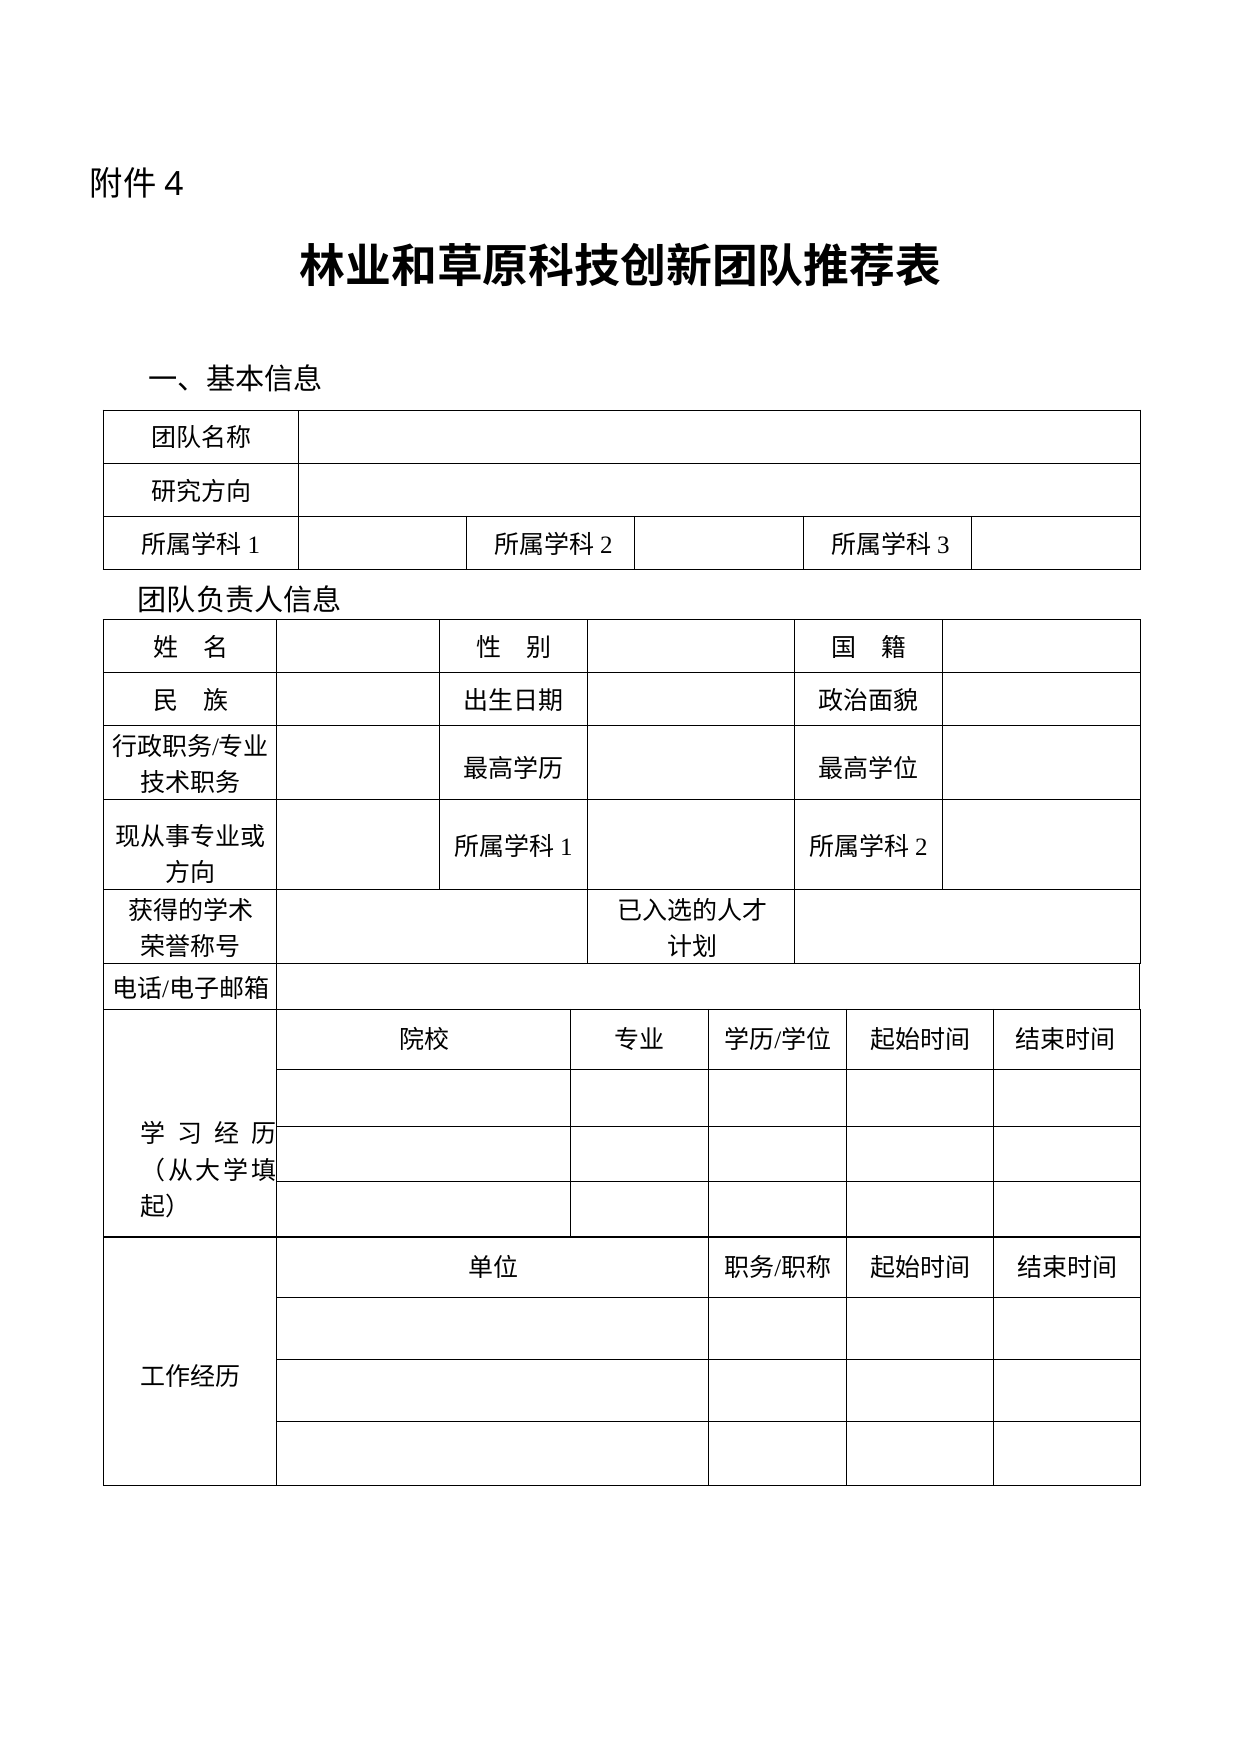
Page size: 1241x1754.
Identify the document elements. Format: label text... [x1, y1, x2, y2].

table_cell [994, 1127, 1140, 1181]
table_cell 电话/电子邮箱 [104, 964, 276, 1009]
table_cell [277, 1070, 570, 1126]
text 团队负责人信息 [137, 577, 1151, 619]
table_cell [299, 517, 466, 569]
table_cell 职务/职称 [709, 1238, 846, 1297]
table_cell [277, 890, 587, 963]
table_cell [571, 1070, 708, 1126]
table_cell [972, 517, 1140, 569]
table_cell 所属学科 1 [104, 517, 298, 569]
table_cell [571, 1182, 708, 1236]
table_cell 民 族 [104, 673, 276, 725]
table_header [299, 411, 1140, 463]
table_cell [277, 800, 439, 889]
table_cell 学习经历（从大学填起） [104, 1010, 276, 1236]
table_cell [943, 800, 1140, 889]
table_cell 所属学科 2 [467, 517, 634, 569]
table_cell 所属学科 2 [795, 800, 942, 889]
table_cell 单位 [277, 1238, 708, 1297]
table_cell [994, 1182, 1140, 1236]
table_cell [709, 1070, 846, 1126]
table_cell [635, 517, 803, 569]
table_header 姓 名 [104, 620, 276, 672]
table_cell 起始时间 [847, 1010, 993, 1069]
table_cell [709, 1127, 846, 1181]
table_cell [571, 1127, 708, 1181]
table_cell [994, 1298, 1140, 1359]
text 一、基本信息 [89, 356, 1151, 398]
table_cell 工作经历 [104, 1238, 276, 1485]
table_cell [847, 1422, 993, 1485]
table_header 团队名称 [104, 411, 298, 463]
table_cell 获得的学术 荣誉称号 [104, 890, 276, 963]
table_header 国 籍 [795, 620, 942, 672]
text 林业和草原科技创新团队推荐表 [89, 230, 1151, 296]
table_cell [277, 964, 1139, 1009]
table_cell 院校 [277, 1010, 570, 1069]
table_cell 结束时间 [994, 1010, 1140, 1069]
table_cell [943, 673, 1140, 725]
table_cell [709, 1422, 846, 1485]
table_cell 起始时间 [847, 1238, 993, 1297]
table_cell [994, 1422, 1140, 1485]
table_header 性 别 [440, 620, 587, 672]
table_cell [994, 1360, 1140, 1421]
table_cell 最高学历 [440, 726, 587, 799]
table_cell [277, 1360, 708, 1421]
table_cell [847, 1070, 993, 1126]
table_cell [588, 673, 794, 725]
table_cell [847, 1360, 993, 1421]
table_cell [277, 726, 439, 799]
table_header [588, 620, 794, 672]
table_cell 所属学科 1 [440, 800, 587, 889]
table_cell [277, 1422, 708, 1485]
table_cell 行政职务/专业技术职务 [104, 726, 276, 799]
table_cell [847, 1127, 993, 1181]
table_cell [994, 1070, 1140, 1126]
table_cell [709, 1360, 846, 1421]
table_cell [588, 800, 794, 889]
text 附件4 [89, 156, 1151, 205]
table_cell 政治面貌 [795, 673, 942, 725]
table_cell 现从事专业或方向 [104, 800, 276, 889]
table_cell 研究方向 [104, 464, 298, 516]
table_header [277, 620, 439, 672]
table_cell [847, 1182, 993, 1236]
table_cell [795, 890, 1140, 963]
table_cell 已入选的人才 计划 [588, 890, 794, 963]
table_cell [277, 1298, 708, 1359]
table_cell [847, 1298, 993, 1359]
table_cell 出生日期 [440, 673, 587, 725]
table_header [943, 620, 1140, 672]
table_cell 结束时间 [994, 1238, 1140, 1297]
table_cell [709, 1298, 846, 1359]
table_cell 专业 [571, 1010, 708, 1069]
table_cell [299, 464, 1140, 516]
table_cell [277, 1127, 570, 1181]
table_cell 最高学位 [795, 726, 942, 799]
table_cell [277, 1182, 570, 1236]
table_cell [709, 1182, 846, 1236]
table_cell 所属学科 3 [804, 517, 971, 569]
table_cell [277, 673, 439, 725]
table_cell 学历/学位 [709, 1010, 846, 1069]
table_cell [588, 726, 794, 799]
table_cell [943, 726, 1140, 799]
